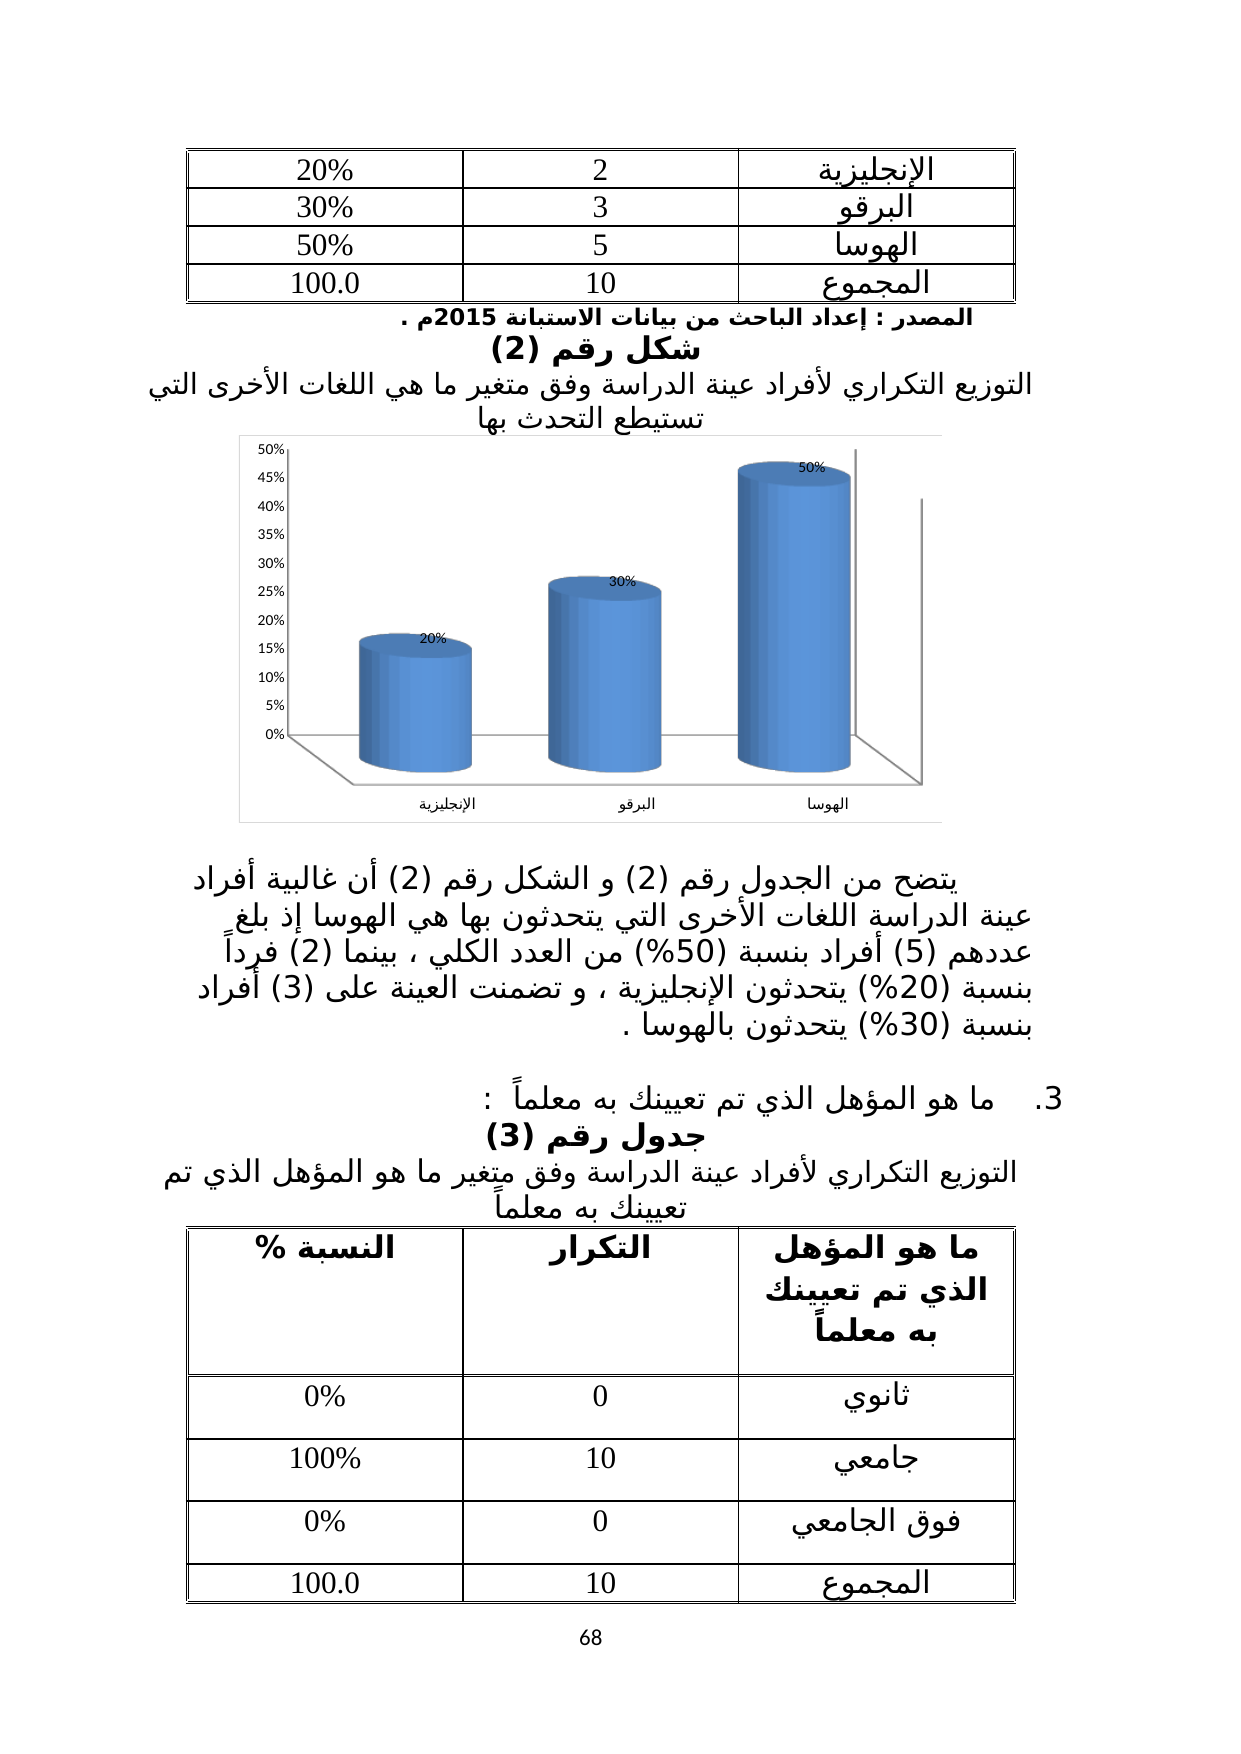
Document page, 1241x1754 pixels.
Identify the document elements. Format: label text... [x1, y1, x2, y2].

table_cell 50% [189, 227, 462, 263]
text المصدر : إعداد الباحث من بيانات الاستبانة 2015م . [148, 304, 1033, 331]
table_header النسبة % [187, 1229, 462, 1374]
table_cell 100.0 [187, 1565, 462, 1601]
table_cell 100% [189, 1440, 462, 1500]
table_cell 5 [464, 227, 738, 263]
table_header التكرار [464, 1229, 738, 1374]
table_cell 0 [464, 1502, 738, 1563]
table_cell 10 [464, 265, 738, 301]
table_cell الإنجليزية [739, 151, 1014, 187]
table_cell 10 [464, 1565, 738, 1601]
text التوزيع التكراري لأفراد عينة الدراسة وفق متغير ما هو المؤهل الذي تم تعيينك به معلماً [148, 1153, 1033, 1226]
table_cell الهوسا [739, 227, 1013, 263]
list ما هو المؤهل الذي تم تعيينك به معلماً : [148, 1081, 1033, 1117]
text شكل رقم (2) [148, 331, 1033, 367]
table_cell 100.0 [187, 265, 462, 301]
table_cell 0 [464, 1377, 738, 1438]
table_cell 3 [464, 189, 738, 225]
table_cell 0% [189, 1377, 462, 1438]
table_cell 30% [189, 189, 462, 225]
table_cell 20% [187, 151, 462, 187]
table_cell 10 [464, 1440, 738, 1500]
table_cell جامعي [739, 1440, 1013, 1500]
text جدول رقم (3) [148, 1117, 1033, 1153]
table_cell المجموع [739, 265, 1014, 301]
table_cell البرقو [739, 189, 1013, 225]
table_cell ثانوي [739, 1377, 1013, 1438]
table_cell 0% [189, 1502, 462, 1563]
table_cell 2 [464, 151, 738, 187]
text يتضح من الجدول رقم (2) و الشكل رقم (2) أن غالبية أفراد عينة الدراسة اللغات الأخرى التي يتحدثون بها هي الهوسا إذ بلغ عددهم (5) أفراد بنسبة (50%) من العدد الكلي ، بينما (2) فرداً بنسبة (20%) يتحدثون الإنجليزية ، و تضمنت العينة على (3) أفراد بنسبة (30%) يتحدثون بالهوسا . [148, 861, 1033, 1042]
table_cell فوق الجامعي [739, 1502, 1013, 1563]
table_cell المجموع [739, 1565, 1014, 1601]
table_header ما هو المؤهل الذي تم تعيينك به معلماً [739, 1229, 1014, 1374]
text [148, 367, 1033, 435]
